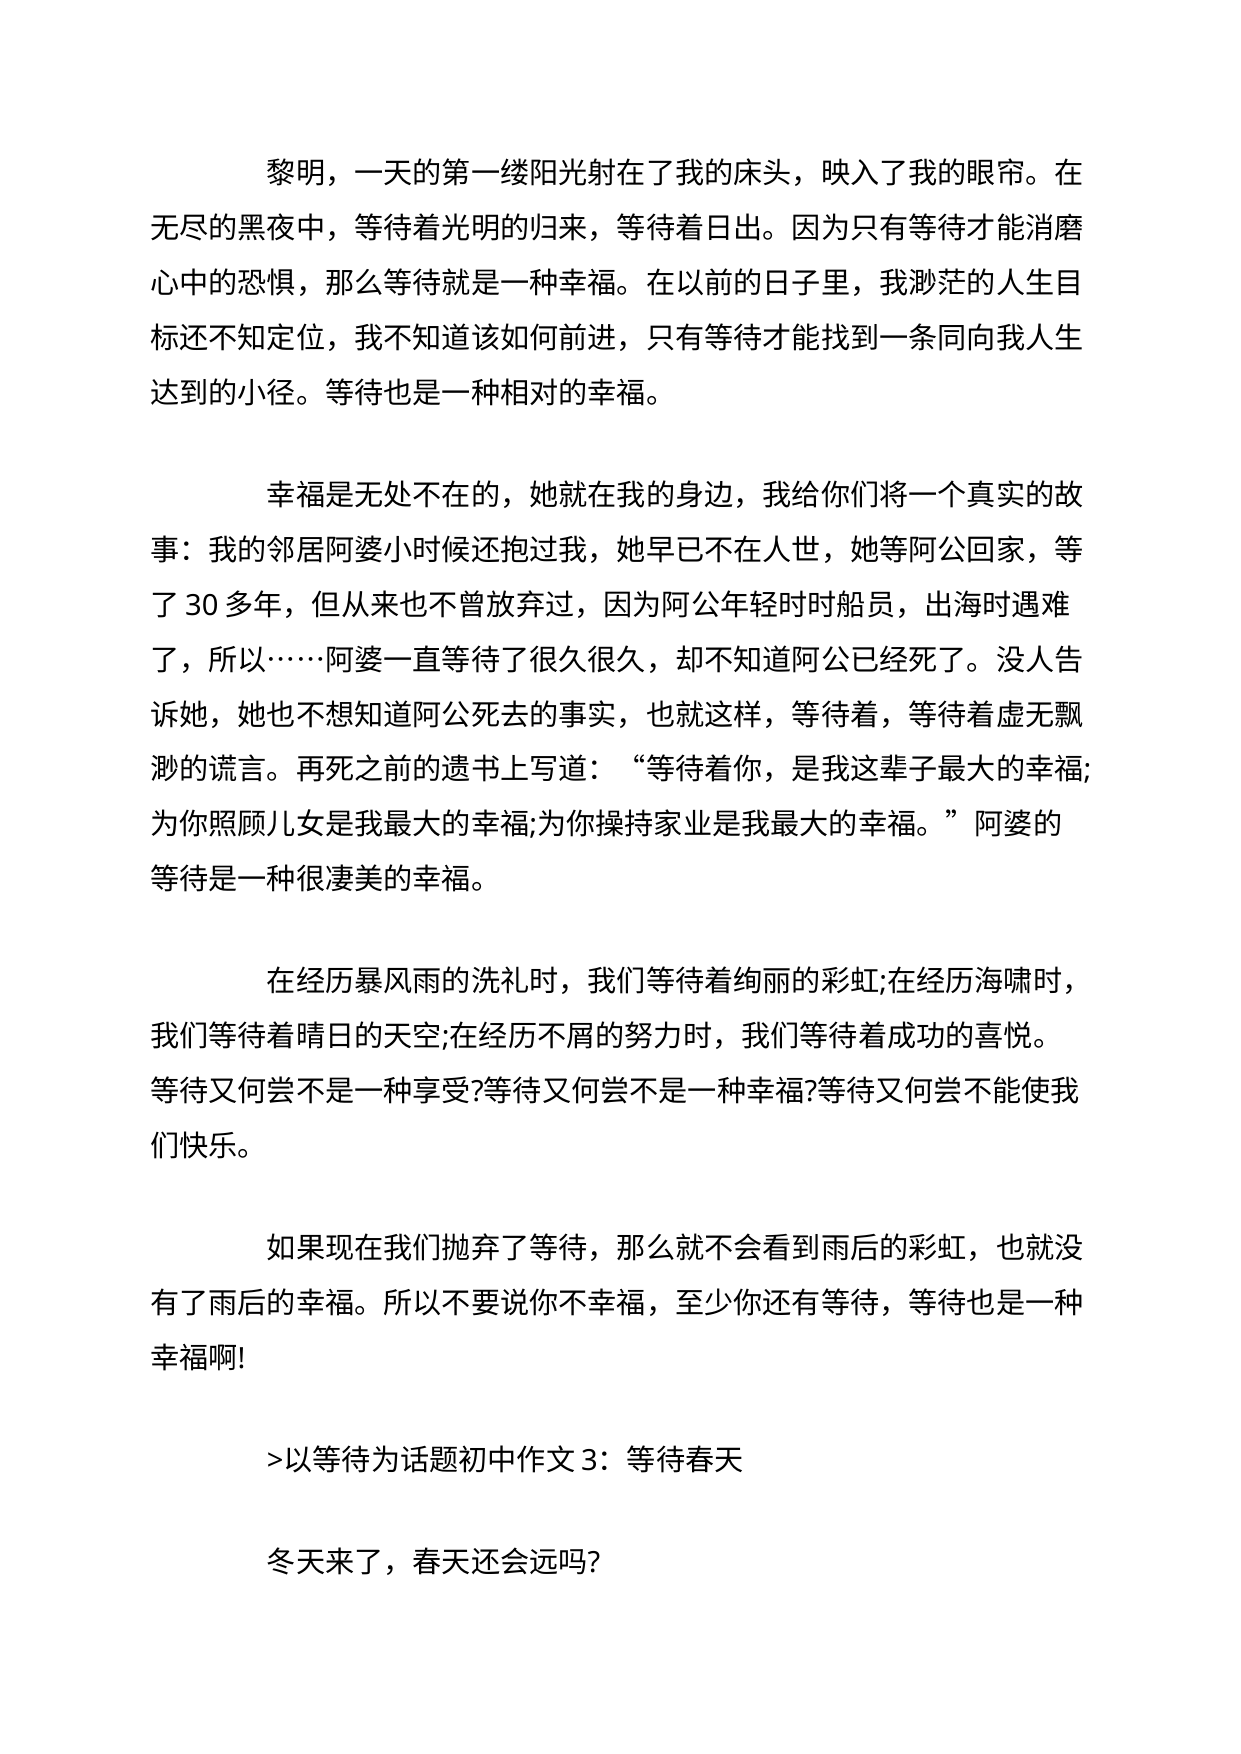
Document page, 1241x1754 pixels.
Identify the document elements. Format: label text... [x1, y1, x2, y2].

text 黎明，一天的第一缕阳光射在了我的床头，映入了我的眼帘。在无尽的黑夜中，等待着光明的归来，等待着日出。因为只有等待才能消磨心中的恐惧，那么等待就是一种幸福。在以前的日子里，我渺茫的人生目标还不知定位，我不知道该如何前进，只有等待才能找到一条同向我人生达到的小径。等待也是一种相对的幸福。 [150, 150, 1090, 412]
text 在经历暴风雨的洗礼时，我们等待着绚丽的彩虹;在经历海啸时，我们等待着晴日的天空;在经历不屑的努力时，我们等待着成功的喜悦。等待又何尝不是一种享受?等待又何尝不是一种幸福?等待又何尝不能使我们快乐。 [150, 958, 1090, 1165]
text 幸福是无处不在的，她就在我的身边，我给你们将一个真实的故事：我的邻居阿婆小时候还抱过我，她早已不在人世，她等阿公回家，等了30多年，但从来也不曾放弃过，因为阿公年轻时时船员，出海时遇难了，所以……阿婆一直等待了很久很久，却不知道阿公已经死了。没人告诉她，她也不想知道阿公死去的事实，也就这样，等待着，等待着虚无飘渺的谎言。再死之前的遗书上写道：“等待着你，是我这辈子最大的幸福;为你照顾儿女是我最大的幸福;为你操持家业是我最大的幸福。”阿婆的等待是一种很凄美的幸福。 [150, 471, 1090, 898]
text 如果现在我们抛弃了等待，那么就不会看到雨后的彩虹，也就没有了雨后的幸福。所以不要说你不幸福，至少你还有等待，等待也是一种幸福啊! [150, 1224, 1090, 1377]
text >以等待为话题初中作文3：等待春天 [150, 1436, 1090, 1479]
text 冬天来了，春天还会远吗? [150, 1538, 1090, 1581]
